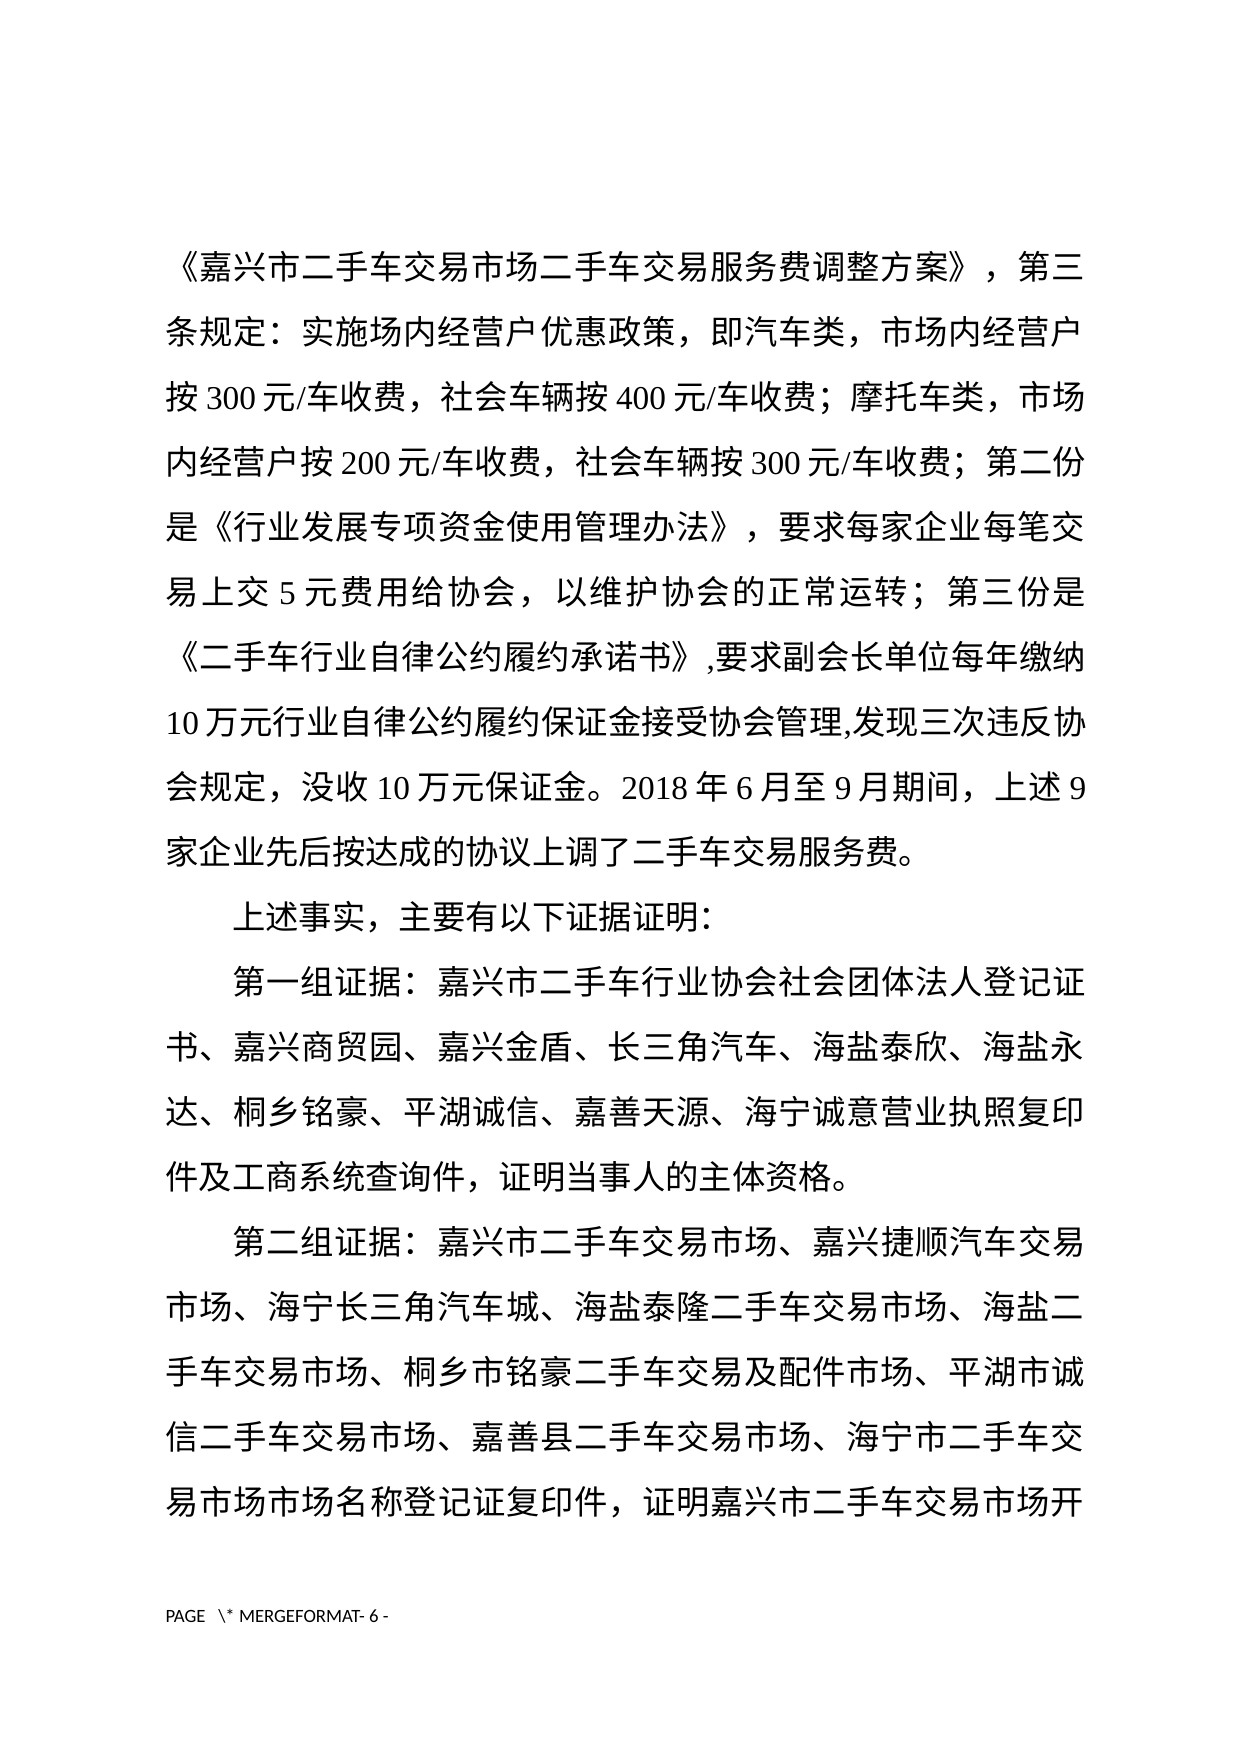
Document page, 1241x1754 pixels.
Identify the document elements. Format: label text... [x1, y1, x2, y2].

text 上述事实，主要有以下证据证明： [165, 883, 1087, 948]
text 第一组证据：嘉兴市二手车行业协会社会团体法人登记证书、嘉兴商贸园、嘉兴金盾、长三角汽车、海盐泰欣、海盐永达、桐乡铭豪、平湖诚信、嘉善天源、海宁诚意营业执照复印件及工商系统查询件，证明当事人的主体资格。 [165, 948, 1087, 1208]
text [165, 233, 1087, 883]
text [165, 1208, 1087, 1533]
